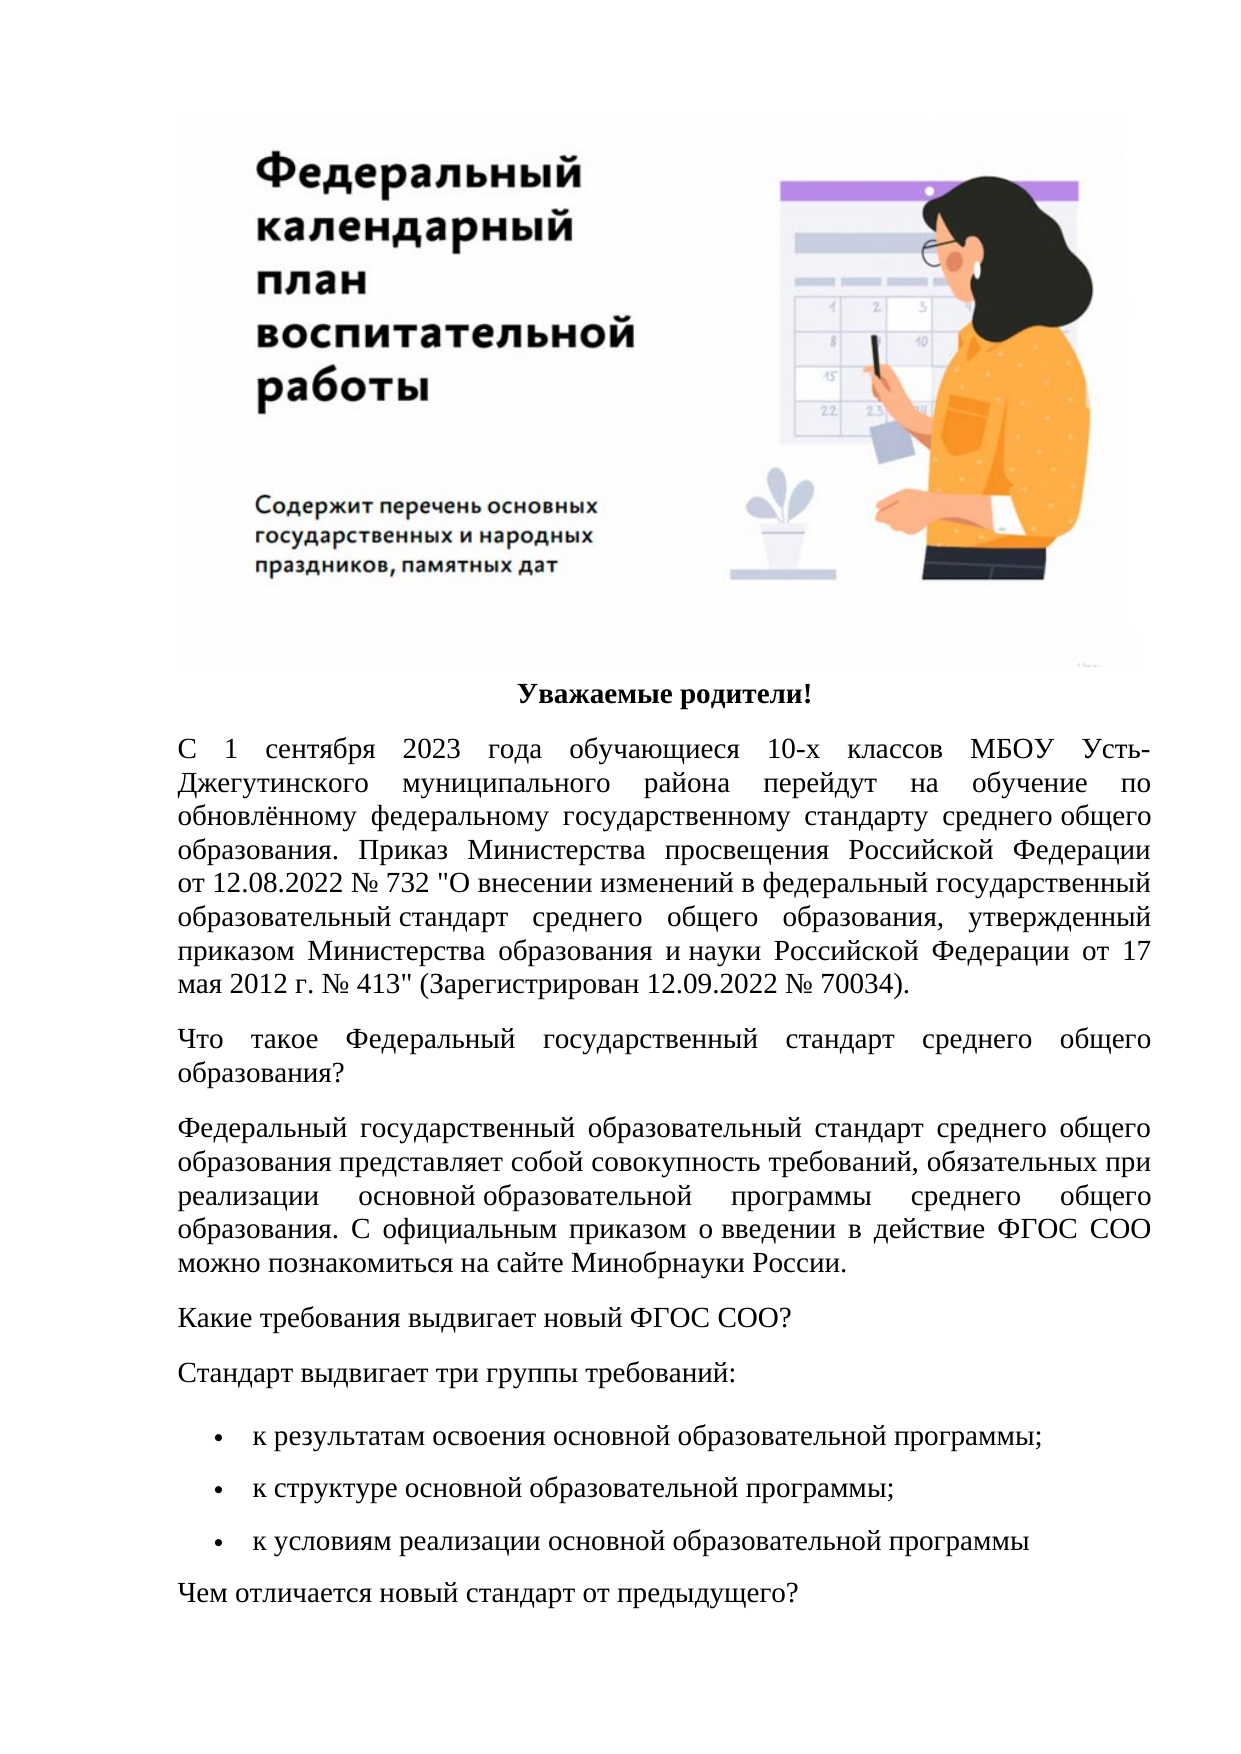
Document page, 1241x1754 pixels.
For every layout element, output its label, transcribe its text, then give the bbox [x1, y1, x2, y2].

list к структуре основной образовательной программы; [215, 1471, 1152, 1504]
list к результатам освоения основной образовательной программы; [215, 1418, 1152, 1452]
text Какие требования выдвигает новый ФГОС СОО? [177, 1300, 1152, 1334]
picture [177, 118, 1152, 667]
text С 1 сентября 2023 года обучающиеся 10-х классов МБОУ Усть-Джегутинского муниципального района перейдут на обучение по обновлённому федеральному государственному стандарту среднего общего образования. Приказ Министерства просвещения Российской Федерации от 12.08.2022 № 732 "О внесении изменений в федеральный государственный образовательный стандарт среднего общего образования, утвержденный приказом Министерства образования и науки Российской Федерации от 17 мая 2012 г. № 413" (Зарегистрирован 12.09.2022 № 70034). [177, 731, 1152, 1000]
text Чем отличается новый стандарт от предыдущего? [177, 1575, 1152, 1609]
text Уважаемые родители! [177, 676, 1152, 709]
text Что такое Федеральный государственный стандарт среднего общего образования? [177, 1022, 1152, 1089]
text Федеральный государственный образовательный стандарт среднего общего образования представляет собой совокупность требований, обязательных при реализации основной образовательной программы среднего общего образования. С официальным приказом о введении в действие ФГОС СОО можно познакомиться на сайте Минобрнауки России. [177, 1111, 1152, 1278]
list к условиям реализации основной образовательной программы [215, 1523, 1152, 1556]
text Стандарт выдвигает три группы требований: [177, 1356, 1152, 1389]
